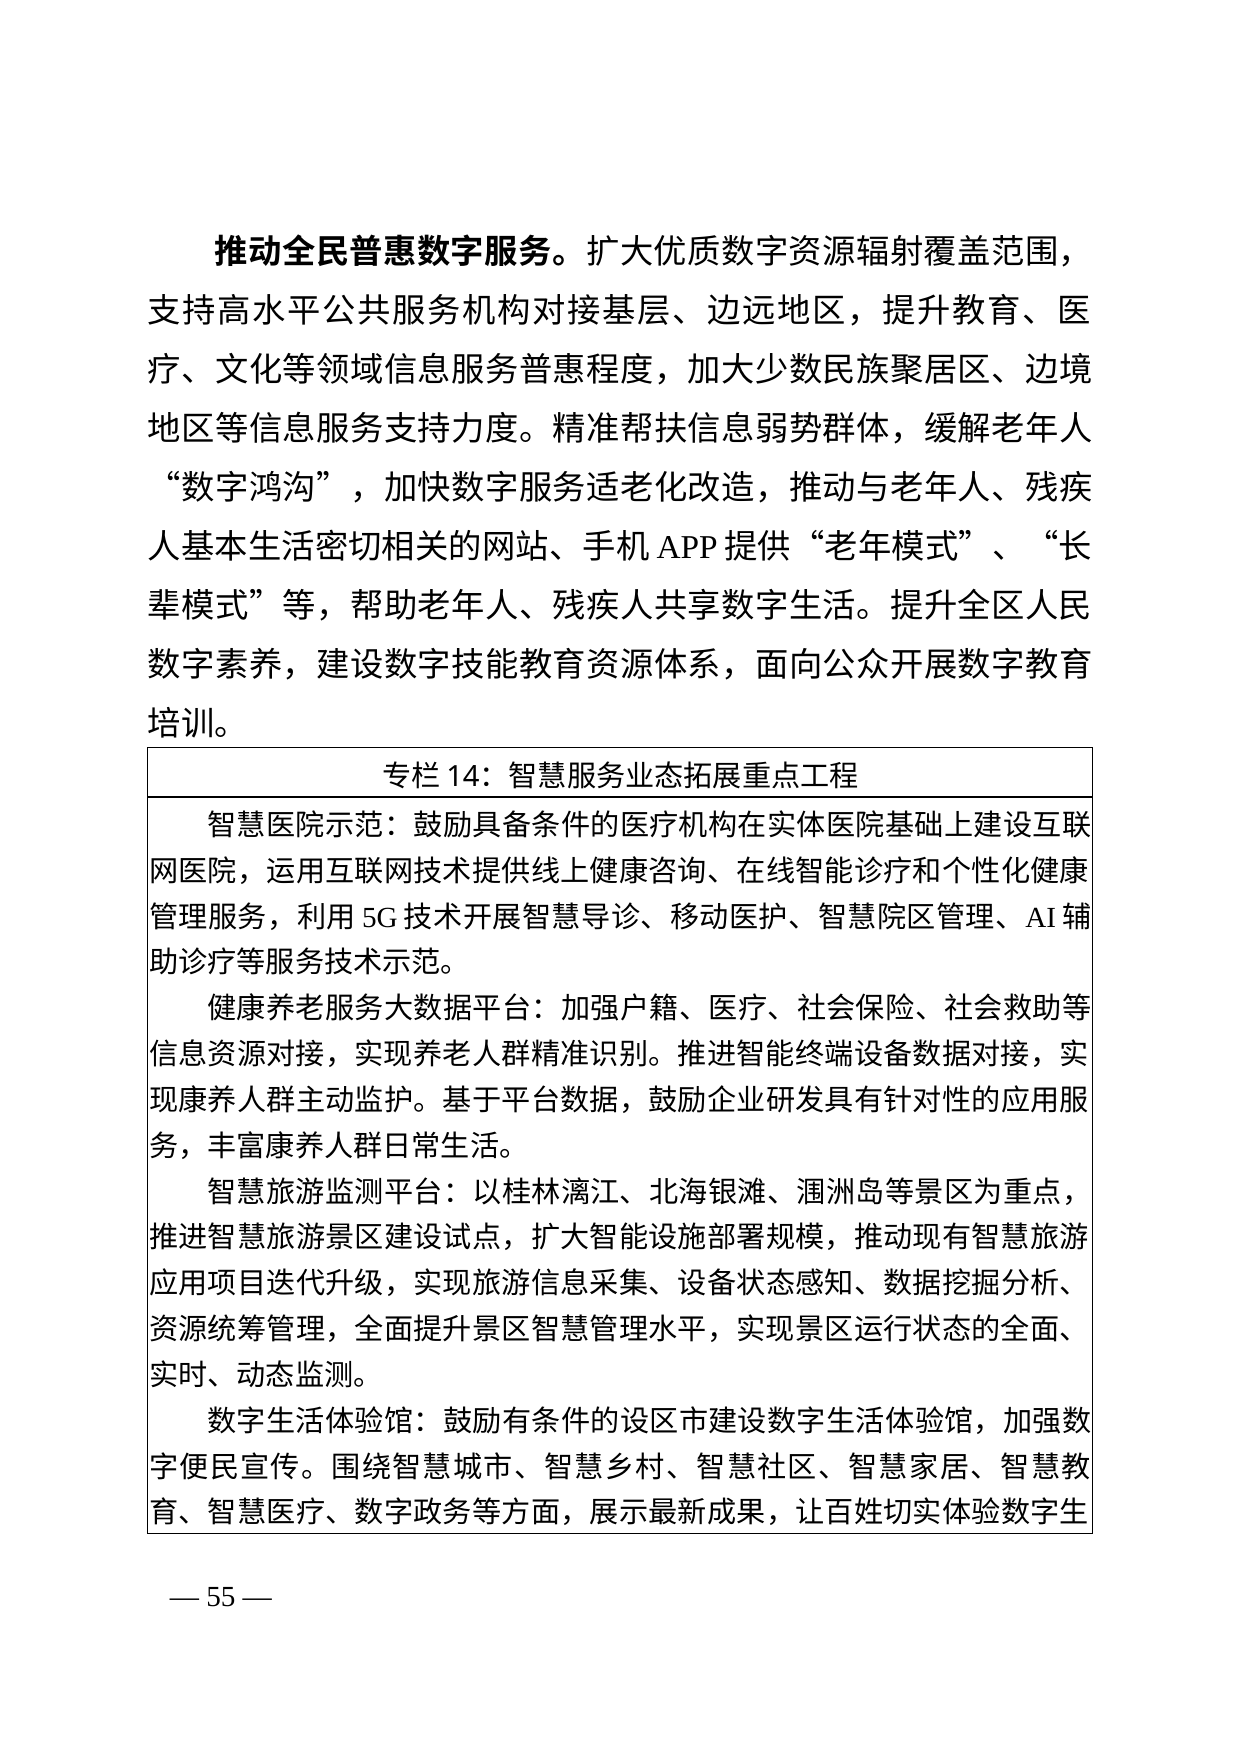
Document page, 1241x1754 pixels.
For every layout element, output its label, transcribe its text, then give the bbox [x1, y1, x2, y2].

table_header 专栏14：智慧服务业态拓展重点工程 [148, 748, 1092, 796]
text 推动全民普惠数字服务。扩大优质数字资源辐射覆盖范围，支持高水平公共服务机构对接基层、边远地区，提升教育、医疗、文化等领域信息服务普惠程度，加大少数民族聚居区、边境地区等信息服务支持力度。精准帮扶信息弱势群体，缓解老年人“数字鸿沟”，加快数字服务适老化改造，推动与老年人、残疾人基本生活密切相关的网站、手机APP提供“老年模式”、“长辈模式”等，帮助老年人、残疾人共享数字生活。提升全区人民数字素养，建设数字技能教育资源体系，面向公众开展数字教育培训。 [148, 217, 1092, 747]
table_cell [148, 798, 1092, 1533]
